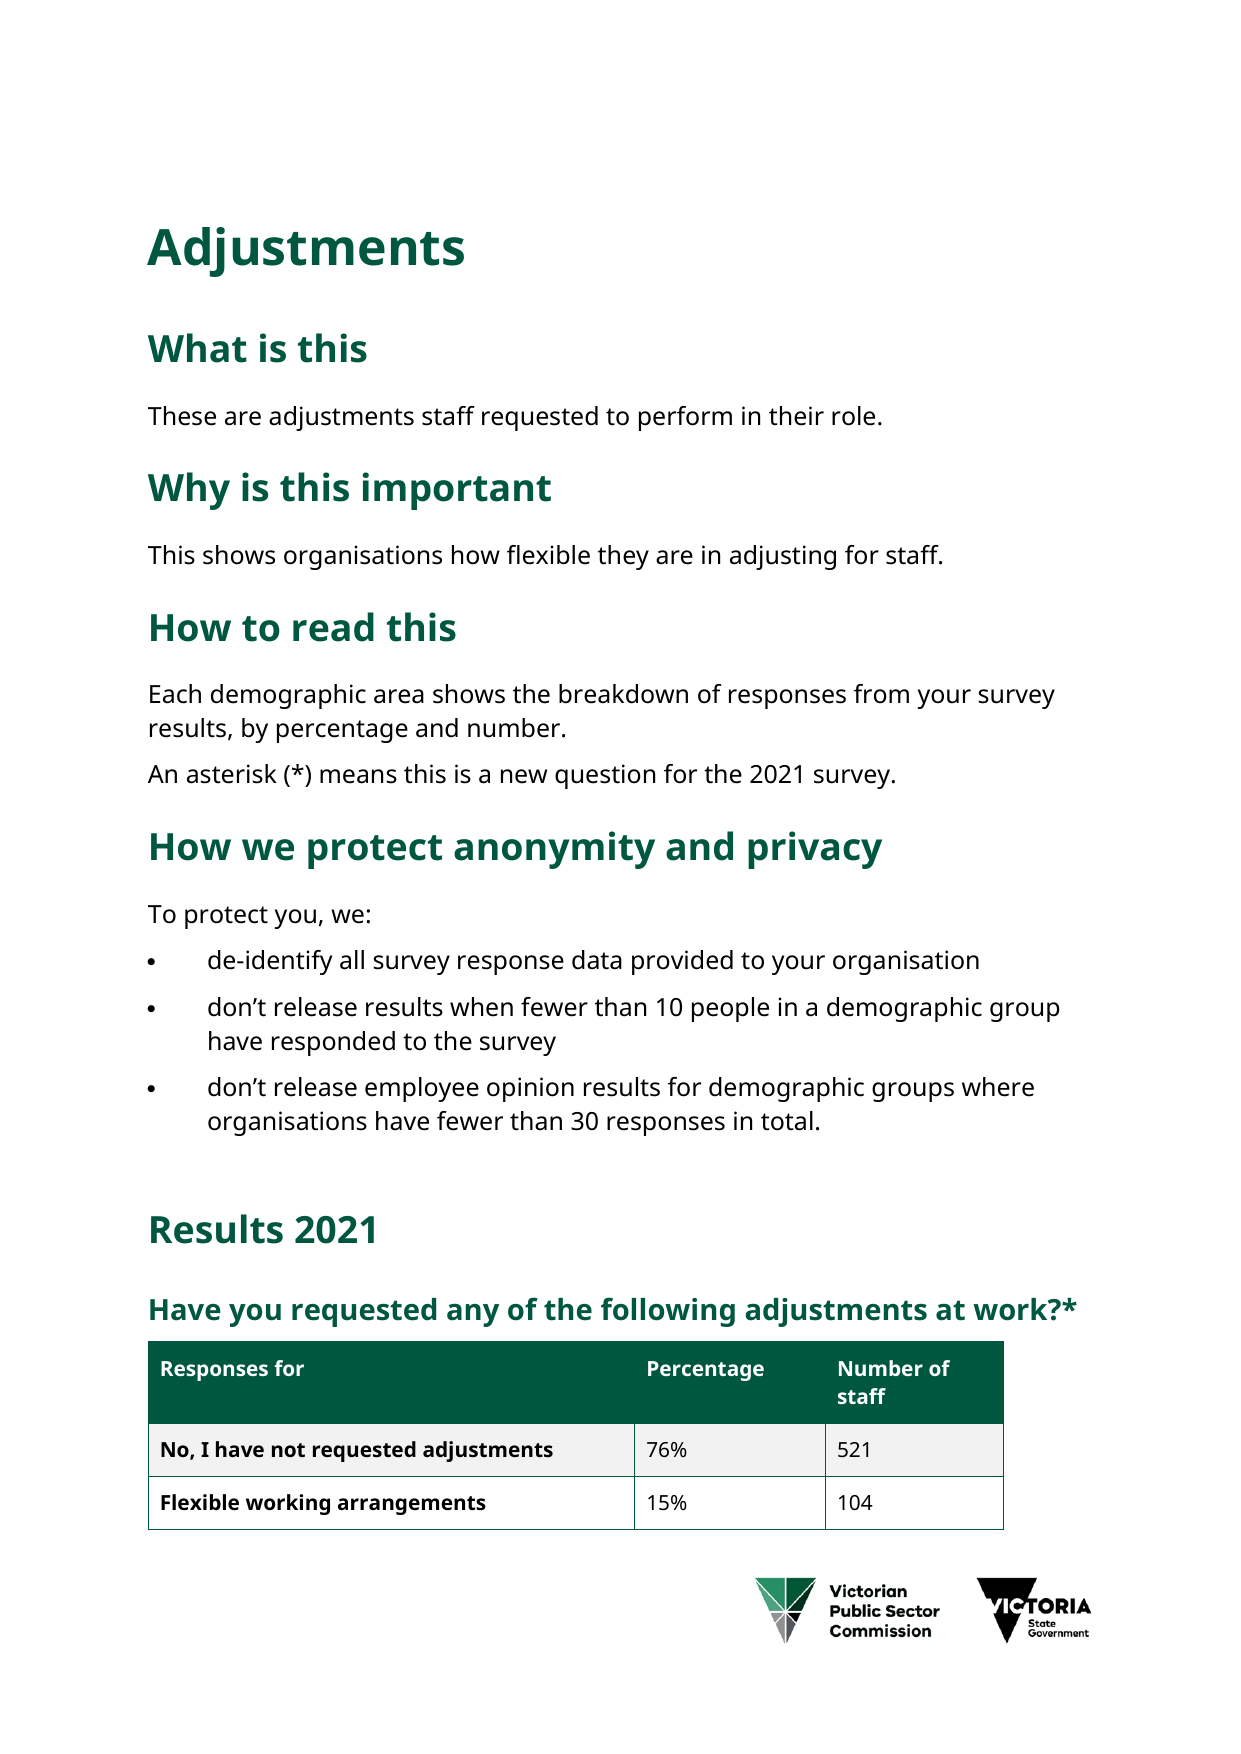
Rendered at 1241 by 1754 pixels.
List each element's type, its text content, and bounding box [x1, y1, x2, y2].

text Each demographic area shows the breakdown of responses from your survey results, by percentage and number. [148, 677, 1092, 745]
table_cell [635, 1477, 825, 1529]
subtitle Results 2021 [148, 1203, 1092, 1254]
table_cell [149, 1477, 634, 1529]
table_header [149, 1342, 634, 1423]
picture [754, 1577, 1093, 1645]
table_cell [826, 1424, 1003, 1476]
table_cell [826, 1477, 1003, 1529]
subtitle How we protect anonymity and privacy [148, 820, 1092, 871]
text These are adjustments staff requested to perform in their role. [148, 398, 1092, 433]
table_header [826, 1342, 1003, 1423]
subtitle How to read this [148, 601, 1092, 652]
list don’t release results when fewer than 10 people in a demographic group have responded to the survey [148, 989, 1092, 1057]
subtitle Why is this important [148, 462, 1092, 513]
list de-identify all survey response data provided to your organisation [148, 943, 1092, 977]
text To protect you, we: [148, 896, 1092, 930]
text This shows organisations how flexible they are in adjusting for staff. [148, 538, 1092, 572]
subtitle Adjustments [148, 212, 1092, 280]
text An asterisk (*) means this is a new question for the 2021 survey. [148, 757, 1092, 791]
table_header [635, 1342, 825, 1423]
list don’t release employee opinion results for demographic groups where organisations have fewer than 30 responses in total. [148, 1070, 1092, 1138]
subtitle What is this [148, 323, 1092, 374]
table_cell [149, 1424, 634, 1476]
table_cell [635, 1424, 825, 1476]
subtitle Have you requested any of the following adjustments at work?* [148, 1290, 1092, 1329]
